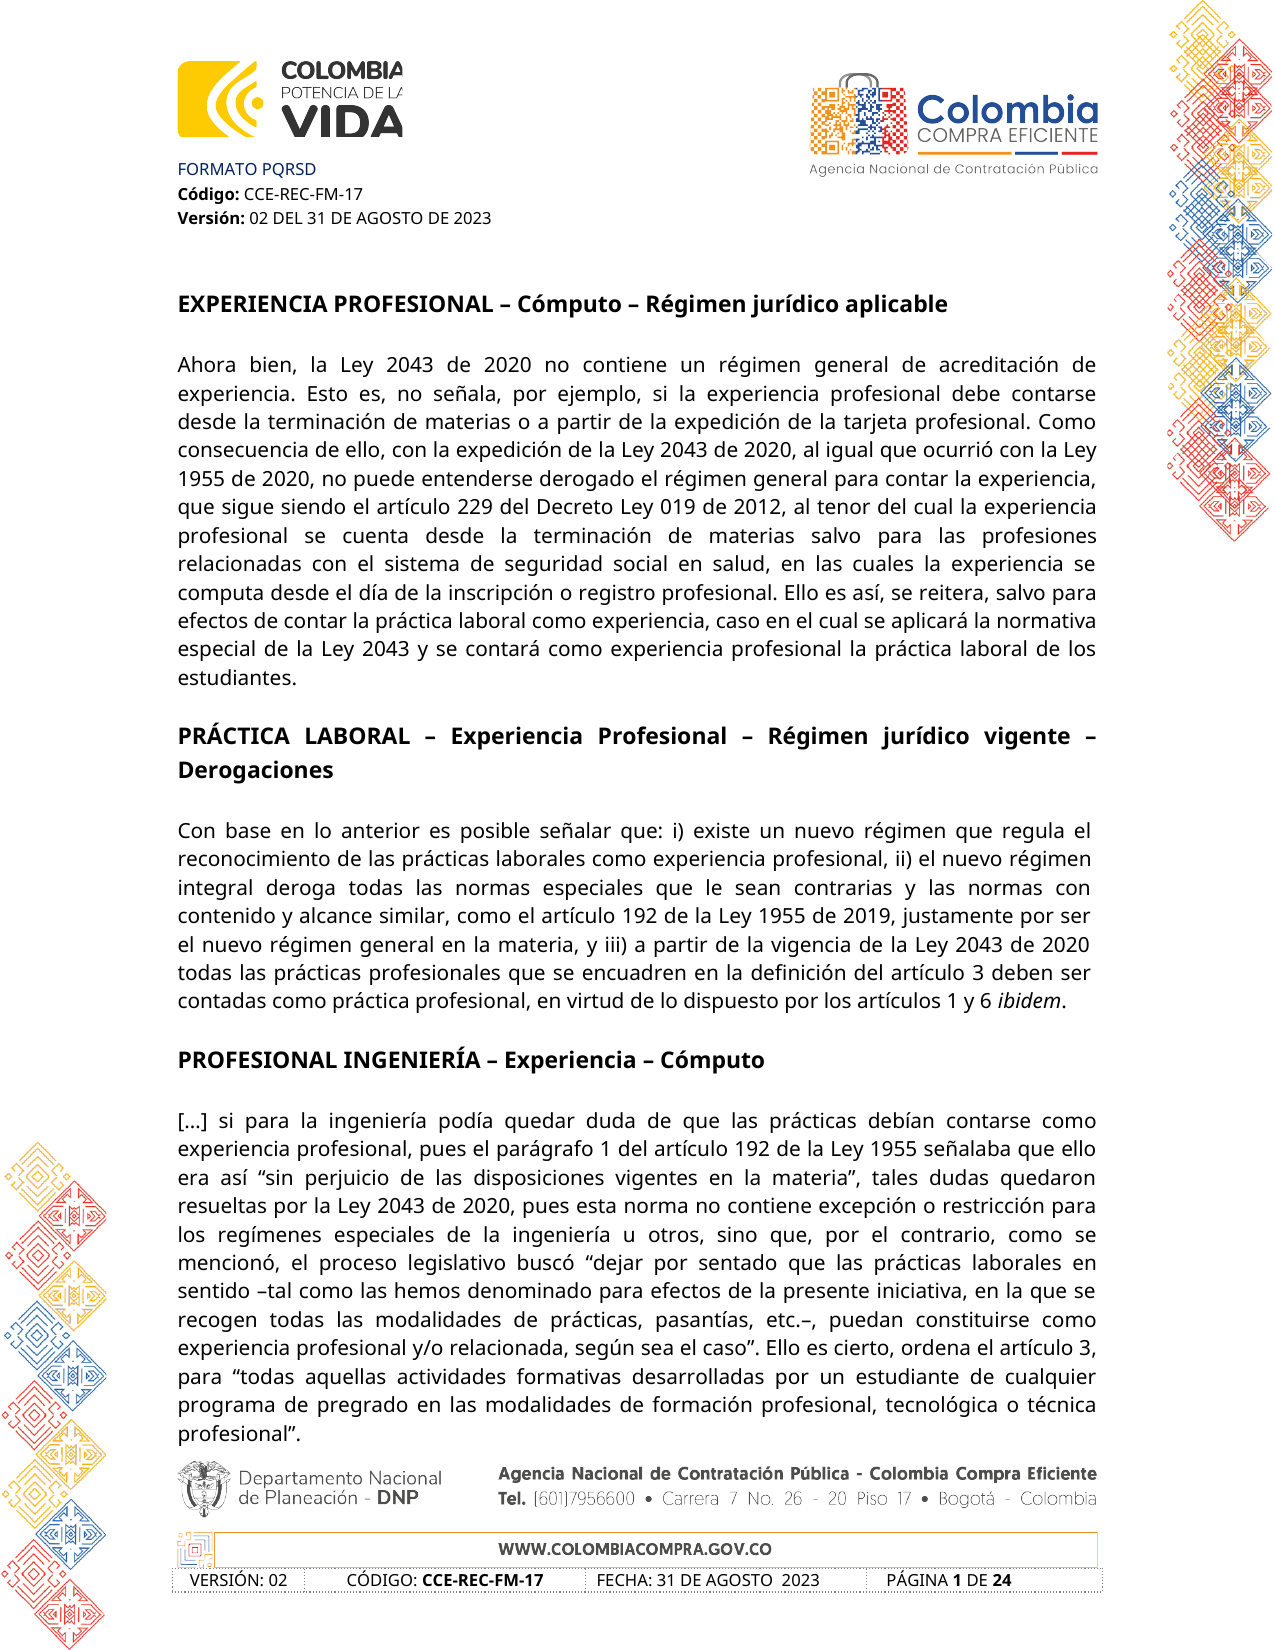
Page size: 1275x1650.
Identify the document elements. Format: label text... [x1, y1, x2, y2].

text EXPERIENCIA PROFESIONAL – Cómputo – Régimen jurídico aplicable [177, 288, 1098, 319]
text Con base en lo anterior es posible señalar que: i) existe un nuevo régimen que regula el reconocimiento de las prácticas laborales como experiencia profesional, ii) el nuevo régimen integral deroga todas las normas especiales que le sean contrarias y las normas con contenido y alcance similar, como el artículo 192 de la Ley 1955 de 2019, justamente por ser el nuevo régimen general en la materia, y iii) a partir de la vigencia de la Ley 2043 de 2020 todas las prácticas profesionales que se encuadren en la definición del artículo 3 deben ser contadas como práctica profesional, en virtud de lo dispuesto por los artículos 1 y 6 ibidem. [177, 816, 1092, 1015]
picture [0, 1141, 106, 1648]
picture [177, 1461, 1098, 1568]
text Ahora bien, la Ley 2043 de 2020 no contiene un régimen general de acreditación de experiencia. Esto es, no señala, por ejemplo, si la experiencia profesional debe contarse desde la terminación de materias o a partir de la expedición de la tarjeta profesional. Como consecuencia de ello, con la expedición de la Ley 2043 de 2020, al igual que ocurrió con la Ley 1955 de 2020, no puede entenderse derogado el régimen general para contar la experiencia, que sigue siendo el artículo 229 del Decreto Ley 019 de 2012, al tenor del cual la experiencia profesional se cuenta desde la terminación de materias salvo para las profesiones relacionadas con el sistema de seguridad social en salud, en las cuales la experiencia se computa desde el día de la inscripción o registro profesional. Ello es así, se reitera, salvo para efectos de contar la práctica laboral como experiencia, caso en el cual se aplicará la normativa especial de la Ley 2043 y se contará como experiencia profesional la práctica laboral de los estudiantes. [177, 350, 1098, 691]
text PROFESIONAL INGENIERÍA – Experiencia – Cómputo [177, 1044, 1098, 1075]
picture [809, 73, 1098, 177]
picture [1165, 0, 1272, 539]
text PRÁCTICA LABORAL – Experiencia Profesional – Régimen jurídico vigente – Derogaciones [177, 720, 1098, 785]
picture [177, 61, 402, 137]
text […] si para la ingeniería podía quedar duda de que las prácticas debían contarse como experiencia profesional, pues el parágrafo 1 del artículo 192 de la Ley 1955 señalaba que ello era así “sin perjuicio de las disposiciones vigentes en la materia”, tales dudas quedaron resueltas por la Ley 2043 de 2020, pues esta norma no contiene excepción o restricción para los regímenes especiales de la ingeniería u otros, sino que, por el contrario, como se mencionó, el proceso legislativo buscó “dejar por sentado que las prácticas laborales en sentido –tal como las hemos denominado para efectos de la presente iniciativa, en la que se recogen todas las modalidades de prácticas, pasantías, etc.–, puedan constituirse como experiencia profesional y/o relacionada, según sea el caso”. Ello es cierto, ordena el artículo 3, para “todas aquellas actividades formativas desarrolladas por un estudiante de cualquier programa de pregrado en las modalidades de formación profesional, tecnológica o técnica profesional”. [177, 1106, 1098, 1447]
